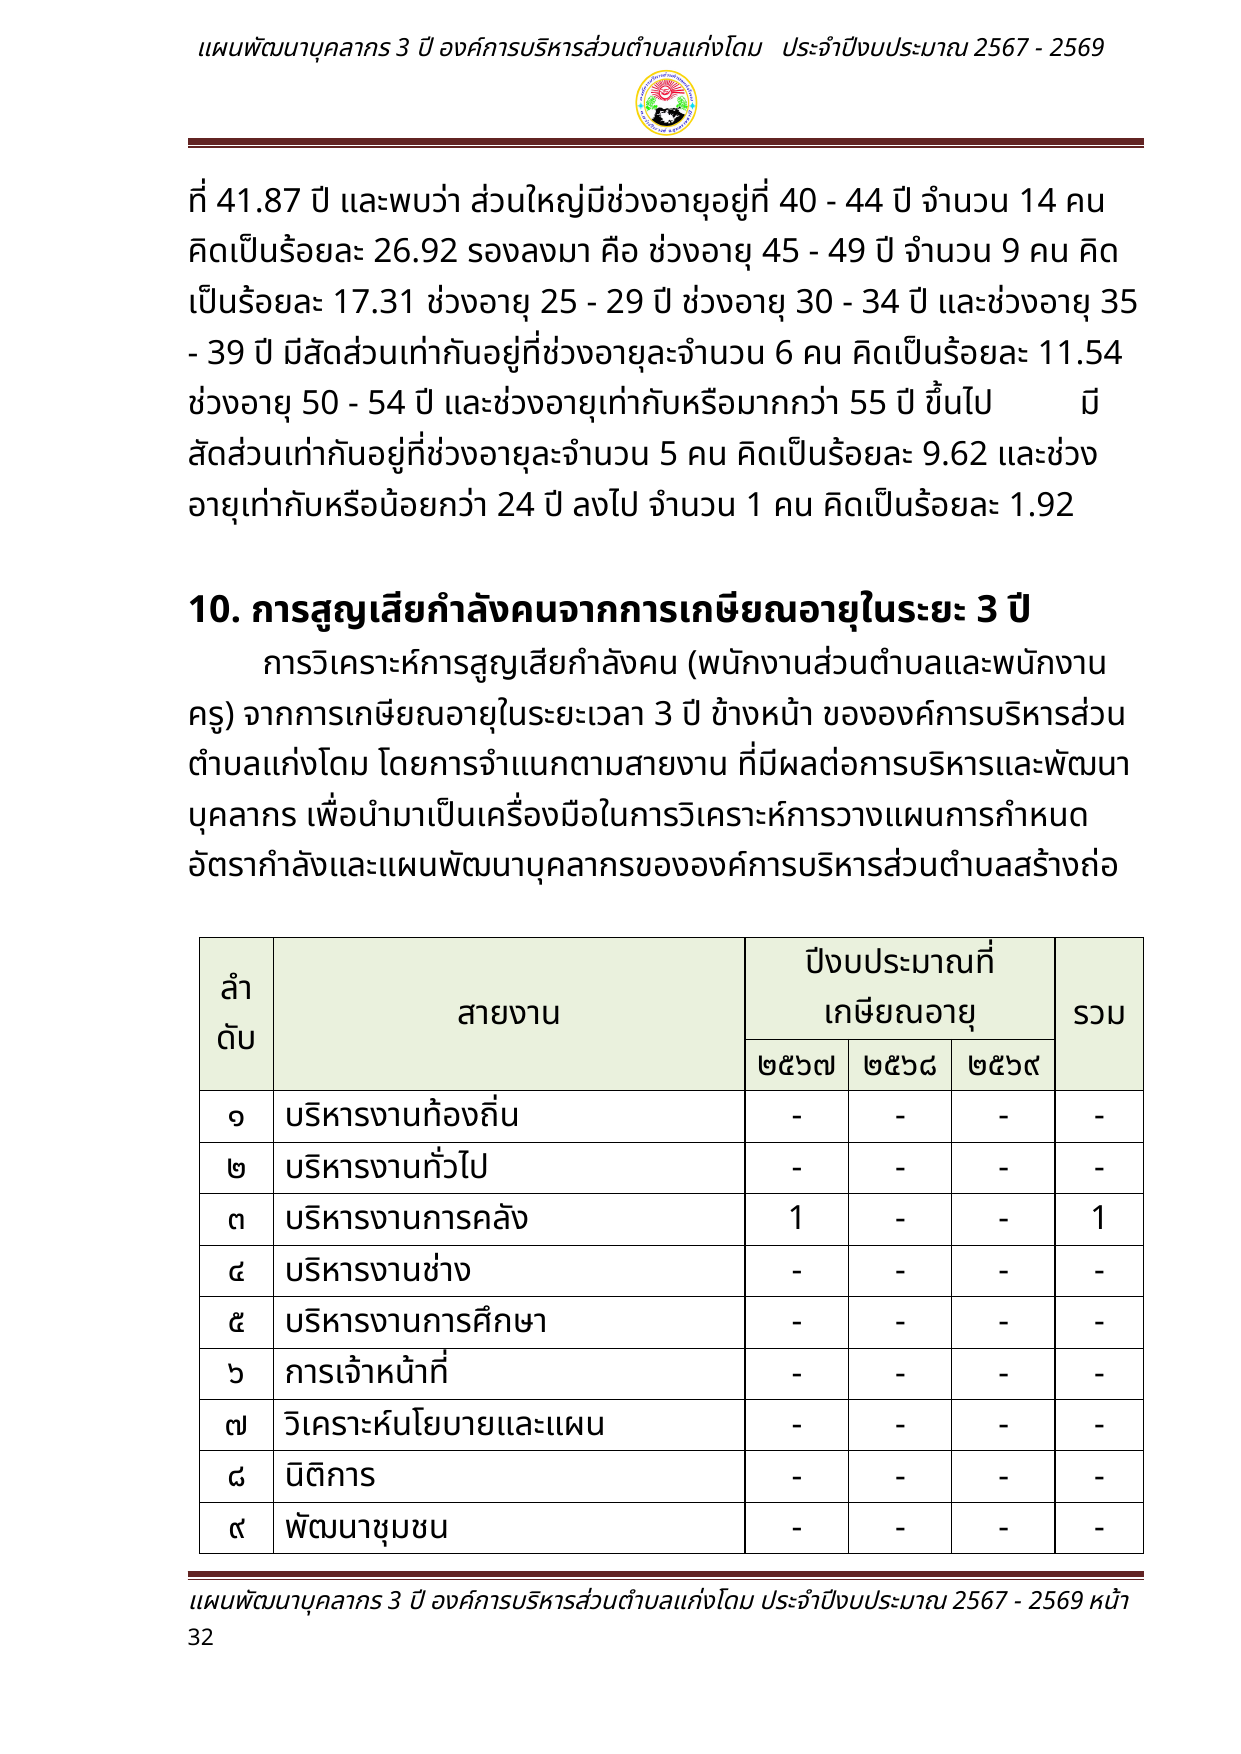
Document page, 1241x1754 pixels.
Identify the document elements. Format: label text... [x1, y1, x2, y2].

table_cell บริหารงานทั่วไป [274, 1143, 744, 1193]
table_cell ๓ [200, 1194, 273, 1244]
table_cell ๒๕๖๘ [849, 1040, 951, 1090]
table_cell - [1056, 1297, 1143, 1347]
table_cell - [849, 1246, 951, 1296]
table_cell - [849, 1349, 951, 1399]
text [187, 177, 1144, 531]
table_cell - [746, 1143, 848, 1193]
table_header ปีงบประมาณที่เกษียณอายุ [746, 938, 1054, 1039]
table_cell - [952, 1451, 1054, 1502]
table_cell - [849, 1451, 951, 1502]
table_cell - [746, 1400, 848, 1450]
table_cell ๑ [200, 1091, 273, 1142]
table_cell พัฒนาชุมชน [274, 1503, 744, 1553]
table_cell - [1056, 1143, 1143, 1193]
table_cell ๒๕๖๙ [952, 1040, 1054, 1090]
table_cell - [1056, 1400, 1143, 1450]
table_cell - [746, 1246, 848, 1296]
table_cell ๖ [200, 1349, 273, 1399]
table_cell - [952, 1246, 1054, 1296]
table_cell วิเคราะห์นโยบายและแผน [274, 1400, 744, 1450]
table_cell 1 [746, 1194, 848, 1244]
table_cell ๕ [200, 1297, 273, 1347]
table_cell 1 [1056, 1194, 1143, 1244]
table_cell ๘ [200, 1451, 273, 1502]
table_cell - [952, 1400, 1054, 1450]
table_cell ๔ [200, 1246, 273, 1296]
table_cell ๗ [200, 1400, 273, 1450]
table_cell - [1056, 1503, 1143, 1553]
table_cell ๒๕๖๗ [746, 1040, 848, 1090]
table_cell การเจ้าหน้าที่ [274, 1349, 744, 1399]
table_cell - [1056, 1349, 1143, 1399]
picture [632, 67, 700, 137]
table_cell - [1056, 1091, 1143, 1142]
table_cell นิติการ [274, 1451, 744, 1502]
table_cell - [849, 1091, 951, 1142]
table_cell ๙ [200, 1503, 273, 1553]
table_cell บริหารงานการศึกษา [274, 1297, 744, 1347]
table_cell บริหารงานช่าง [274, 1246, 744, 1296]
table_cell บริหารงานท้องถิ่น [274, 1091, 744, 1142]
table_cell - [952, 1091, 1054, 1142]
table_cell - [746, 1091, 848, 1142]
table_cell - [849, 1400, 951, 1450]
table_cell ๒ [200, 1143, 273, 1193]
table_cell - [952, 1194, 1054, 1244]
table_cell - [746, 1451, 848, 1502]
table_cell - [849, 1297, 951, 1347]
table_cell - [1056, 1451, 1143, 1502]
text 10. การสูญเสียกำลังคนจากการเกษียณอายุในระยะ 3 ปี [187, 582, 1144, 639]
table_cell - [849, 1503, 951, 1553]
table_cell - [746, 1503, 848, 1553]
table_cell - [746, 1349, 848, 1399]
table_header รวม [1056, 938, 1143, 1090]
table_cell - [952, 1349, 1054, 1399]
table_cell - [849, 1194, 951, 1244]
table_cell - [952, 1143, 1054, 1193]
table_cell - [952, 1503, 1054, 1553]
table_cell - [746, 1297, 848, 1347]
text การวิเคราะห์การสูญเสียกำลังคน (พนักงานส่วนตำบลและพนักงานครู) จากการเกษียณอายุในระยะเวลา 3 ปี ข้างหน้า ขององค์การบริหารส่วนตำบลแก่งโดม โดยการจำแนกตามสายงาน ที่มีผลต่อการบริหารและพัฒนาบุคลากร เพื่อนำมาเป็นเครื่องมือในการวิเคราะห์การวางแผนการกำหนดอัตรากำลังและแผนพัฒนาบุคลากรขององค์การบริหารส่วนตำบลสร้างถ่อ [187, 639, 1144, 891]
table_header สายงาน [274, 938, 744, 1090]
table_cell - [849, 1143, 951, 1193]
table_header ลำดับ [200, 938, 273, 1090]
table_cell บริหารงานการคลัง [274, 1194, 744, 1244]
table_cell - [952, 1297, 1054, 1347]
table_cell - [1056, 1246, 1143, 1296]
